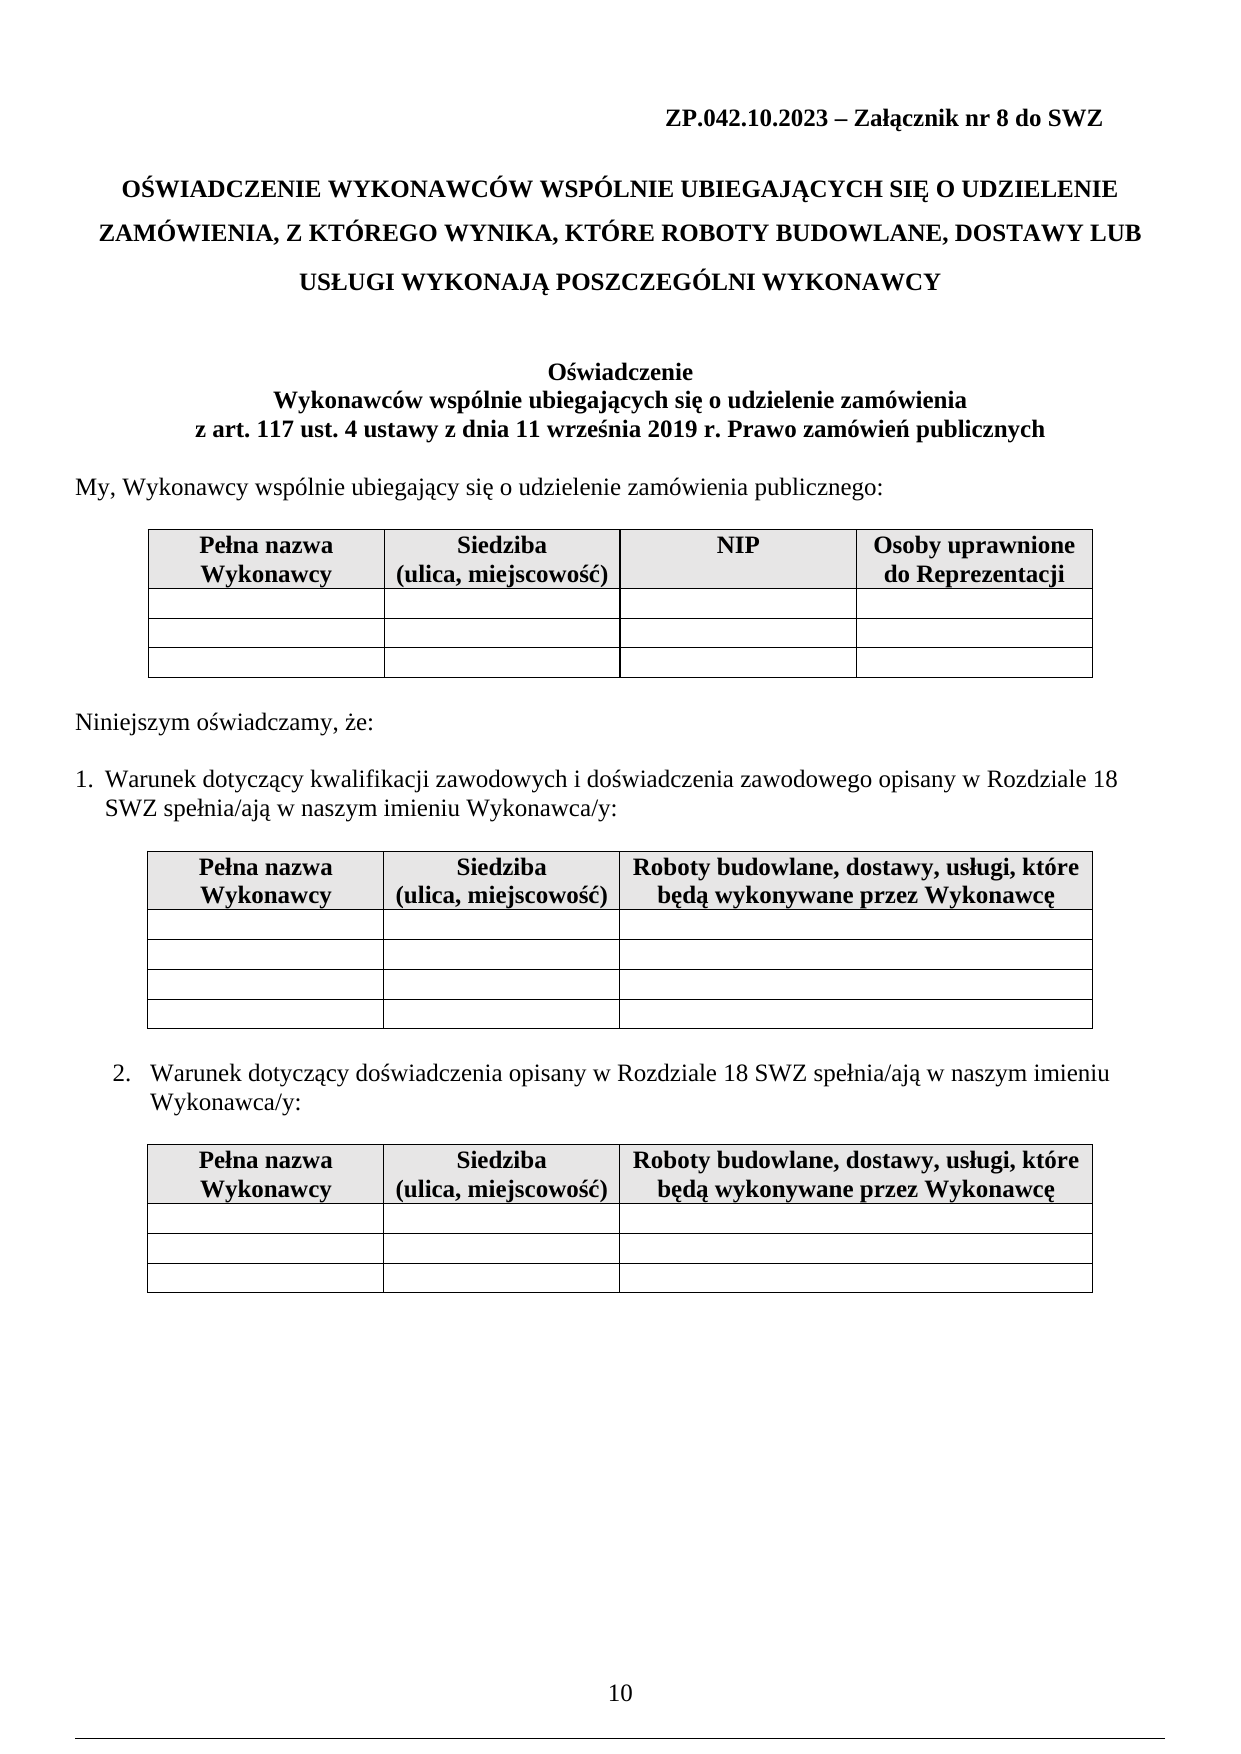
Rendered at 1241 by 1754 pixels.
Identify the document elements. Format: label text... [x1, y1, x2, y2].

table_cell [857, 589, 1092, 617]
table_cell [620, 1234, 1092, 1262]
table_cell [620, 1264, 1092, 1292]
table_cell [384, 940, 619, 969]
table_cell [620, 940, 1092, 969]
table_cell [385, 648, 619, 677]
table_cell [621, 589, 856, 617]
table_cell [857, 619, 1092, 647]
table_header Siedziba (ulica, miejscowość) [384, 852, 619, 909]
table_cell [384, 1000, 619, 1028]
table_header Siedziba (ulica, miejscowość) [384, 1145, 619, 1203]
table_cell [857, 648, 1092, 677]
table_header Pełna nazwa Wykonawcy [148, 852, 383, 909]
table_cell [620, 1000, 1092, 1028]
table_cell [621, 619, 856, 647]
table_header NIP [621, 530, 856, 588]
table_cell [384, 970, 619, 998]
table_header Roboty budowlane, dostawy, usługi, które będą wykonywane przez Wykonawcę [620, 852, 1092, 909]
text ZP.042.10.2023 – Załącznik nr 8 do SWZ [665, 103, 1165, 131]
table_header Siedziba (ulica, miejscowość) [385, 530, 619, 588]
text z art. 117 ust. 4 ustawy z dnia 11 września 2019 r. Prawo zamówień publicznych [75, 414, 1165, 443]
table_cell [148, 1234, 383, 1262]
table_cell [148, 1204, 383, 1233]
table_header Osoby uprawnione do Reprezentacji [857, 530, 1092, 588]
table_header Pełna nazwa Wykonawcy [149, 530, 384, 588]
table_cell [148, 1264, 383, 1292]
table_cell [148, 970, 383, 998]
text My, Wykonawcy wspólnie ubiegający się o udzielenie zamówienia publicznego: [75, 472, 1165, 500]
table_cell [384, 1204, 619, 1233]
table_cell [620, 970, 1092, 998]
list Warunek dotyczący kwalifikacji zawodowych i doświadczenia zawodowego opisany w Rozdziale 18 SWZ spełnia/ają w naszym imieniu Wykonawca/y: [75, 764, 1165, 822]
text Oświadczenie [75, 357, 1165, 385]
list Warunek dotyczący doświadczenia opisany w Rozdziale 18 SWZ spełnia/ają w naszym imieniu Wykonawca/y: [112, 1058, 1165, 1116]
table_cell [149, 619, 384, 647]
text Wykonawców wspólnie ubiegających się o udzielenie zamówienia [75, 385, 1165, 414]
table_cell [148, 910, 383, 939]
table_cell [149, 589, 384, 617]
table_header Pełna nazwa Wykonawcy [148, 1145, 383, 1203]
table_cell [148, 940, 383, 969]
table_cell [384, 1234, 619, 1262]
table_cell [621, 648, 856, 677]
table_cell [385, 619, 619, 647]
table_cell [148, 1000, 383, 1028]
table_cell [620, 910, 1092, 939]
table_cell [620, 1204, 1092, 1233]
table_cell [385, 589, 619, 617]
text OŚWIADCZENIE WYKONAWCÓW WSPÓLNIE UBIEGAJĄCYCH SIĘ O UDZIELENIE ZAMÓWIENIA, Z KTÓREGO WYNIKA, KTÓRE ROBOTY BUDOWLANE, DOSTAWY LUB USŁUGI WYKONAJĄ POSZCZEGÓLNI WYKONAWCY [75, 174, 1165, 297]
table_cell [149, 648, 384, 677]
text Niniejszym oświadczamy, że: [75, 707, 1165, 736]
table_header Roboty budowlane, dostawy, usługi, które będą wykonywane przez Wykonawcę [620, 1145, 1092, 1203]
table_cell [384, 910, 619, 939]
table_cell [384, 1264, 619, 1292]
